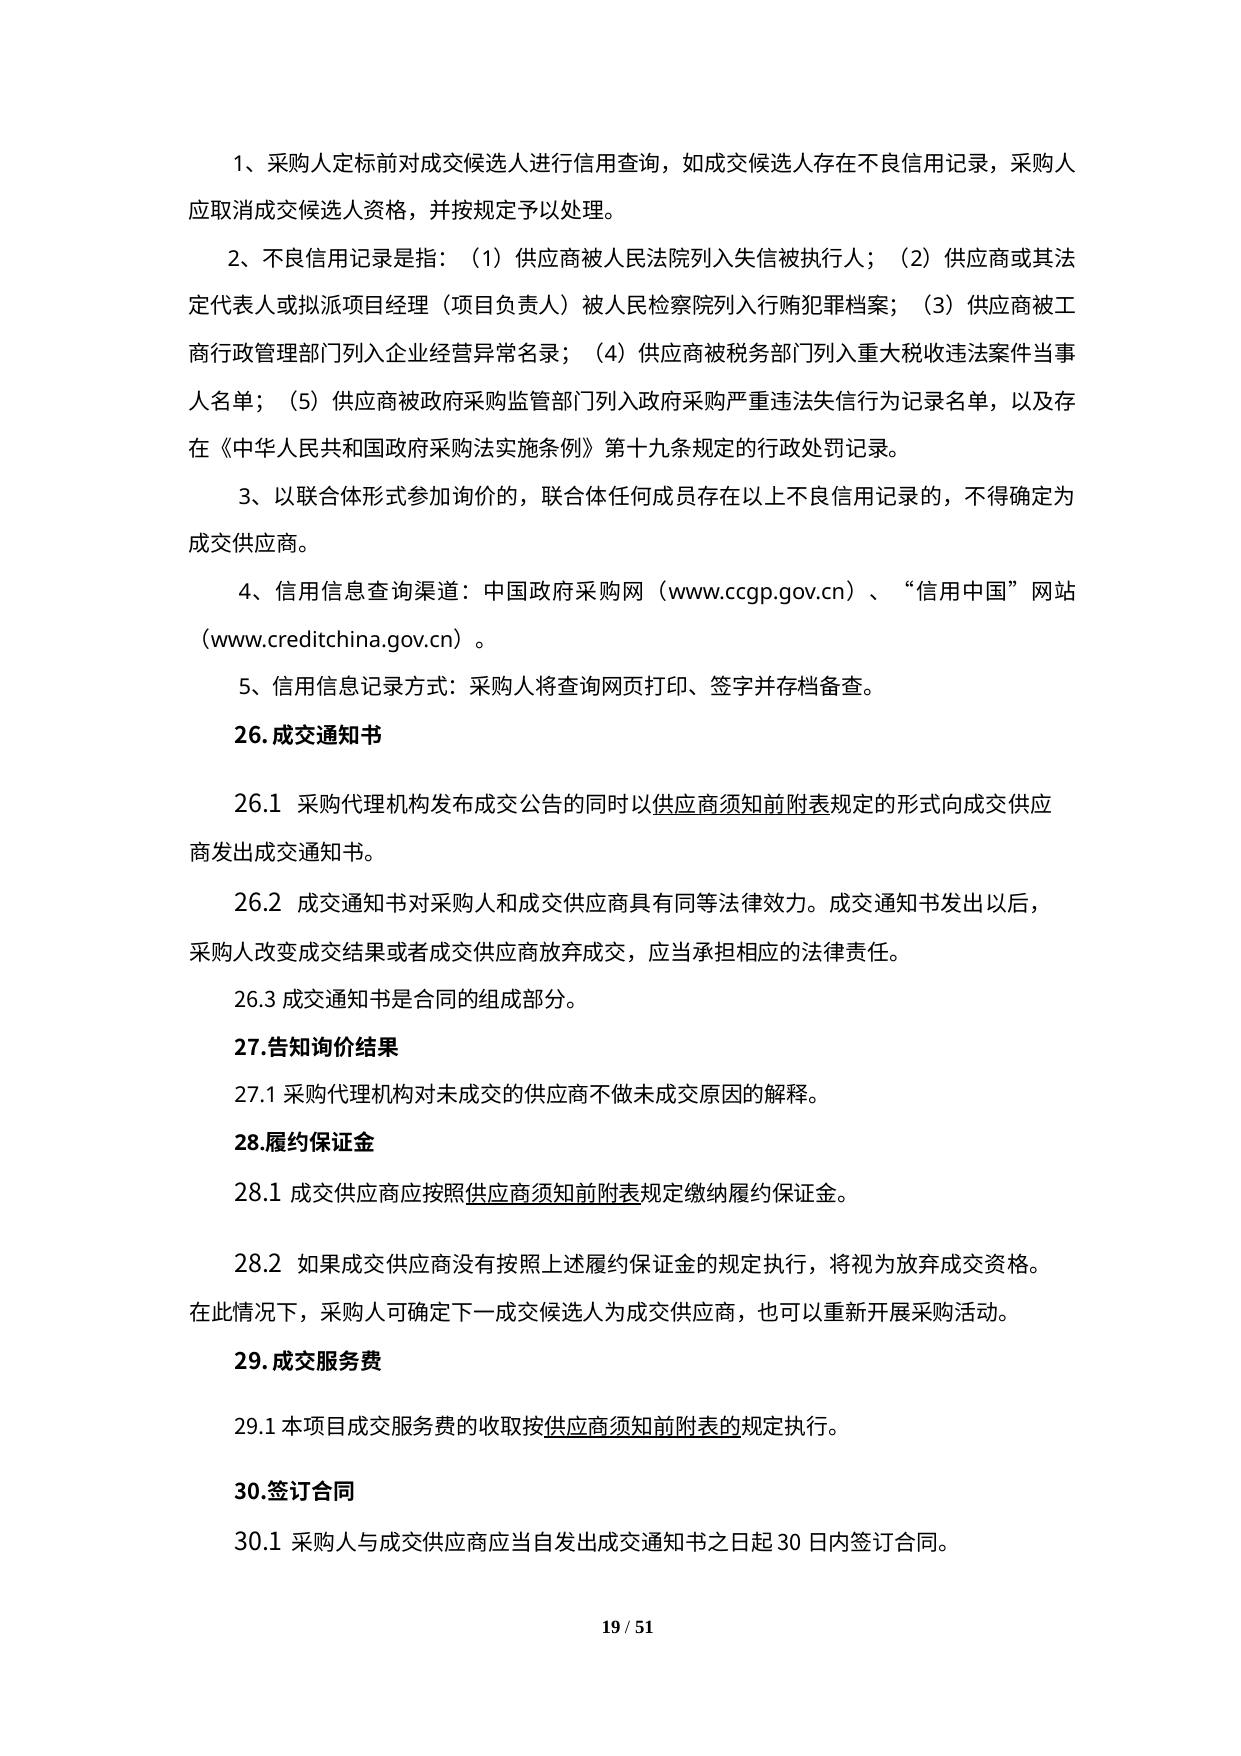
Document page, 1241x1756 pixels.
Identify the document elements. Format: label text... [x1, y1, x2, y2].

text 4、信用信息查询渠道：中国政府采购网（www.ccgp.gov.cn）、“信用中国”网站（www.creditchina.gov.cn）。 [189, 574, 1076, 653]
text 28.履约保证金 [234, 1125, 923, 1157]
text 5、信用信息记录方式：采购人将查询网页打印、签字并存档备查。 [189, 669, 1076, 701]
subtitle 成交通知书 [234, 717, 1090, 750]
list 29.1本项目成交服务费的收取按供应商须知前附表的规定执行。 [234, 1409, 941, 1441]
list 26.3 成交通知书是合同的组成部分。 [234, 982, 641, 1014]
text 2、不良信用记录是指：（1）供应商被人民法院列入失信被执行人；（2）供应商或其法定代表人或拟派项目经理（项目负责人）被人民检察院列入行贿犯罪档案；（3）供应商被工商行政管理部门列入企业经营异常名录；（4）供应商被税务部门列入重大税收违法案件当事人名单；（5）供应商被政府采购监管部门列入政府采购严重违法失信行为记录名单，以及存在《中华人民共和国政府采购法实施条例》第十九条规定的行政处罚记录。 [189, 241, 1076, 463]
text 1、采购人定标前对成交候选人进行信用查询，如成交候选人存在不良信用记录，采购人应取消成交候选人资格，并按规定予以处理。 [189, 146, 1076, 225]
list 如果成交供应商没有按照上述履约保证金的规定执行，将视为放弃成交资格。在此情况下，采购人可确定下一成交候选人为成交供应商，也可以重新开展采购活动。 [189, 1243, 1052, 1327]
subtitle 成交服务费 [234, 1343, 1090, 1376]
text 3、以联合体形式参加询价的，联合体任何成员存在以上不良信用记录的，不得确定为成交供应商。 [189, 479, 1076, 558]
list 30.签订合同 [234, 1474, 941, 1505]
list 采购人与成交供应商应当自发出成交通知书之日起 30 日内签订合同。 [234, 1522, 1090, 1558]
text 27.1 采购代理机构对未成交的供应商不做未成交原因的解释。 [234, 1077, 923, 1109]
list 成交供应商应按照供应商须知前附表规定缴纳履约保证金。 [234, 1172, 1090, 1209]
list 27.告知询价结果 [234, 1030, 641, 1061]
list 采购代理机构发布成交公告的同时以供应商须知前附表规定的形式向成交供应商发出成交通知书。 [189, 783, 1052, 867]
list 成交通知书对采购人和成交供应商具有同等法律效力。成交通知书发出以后，采购人改变成交结果或者成交供应商放弃成交，应当承担相应的法律责任。 [189, 883, 1052, 966]
